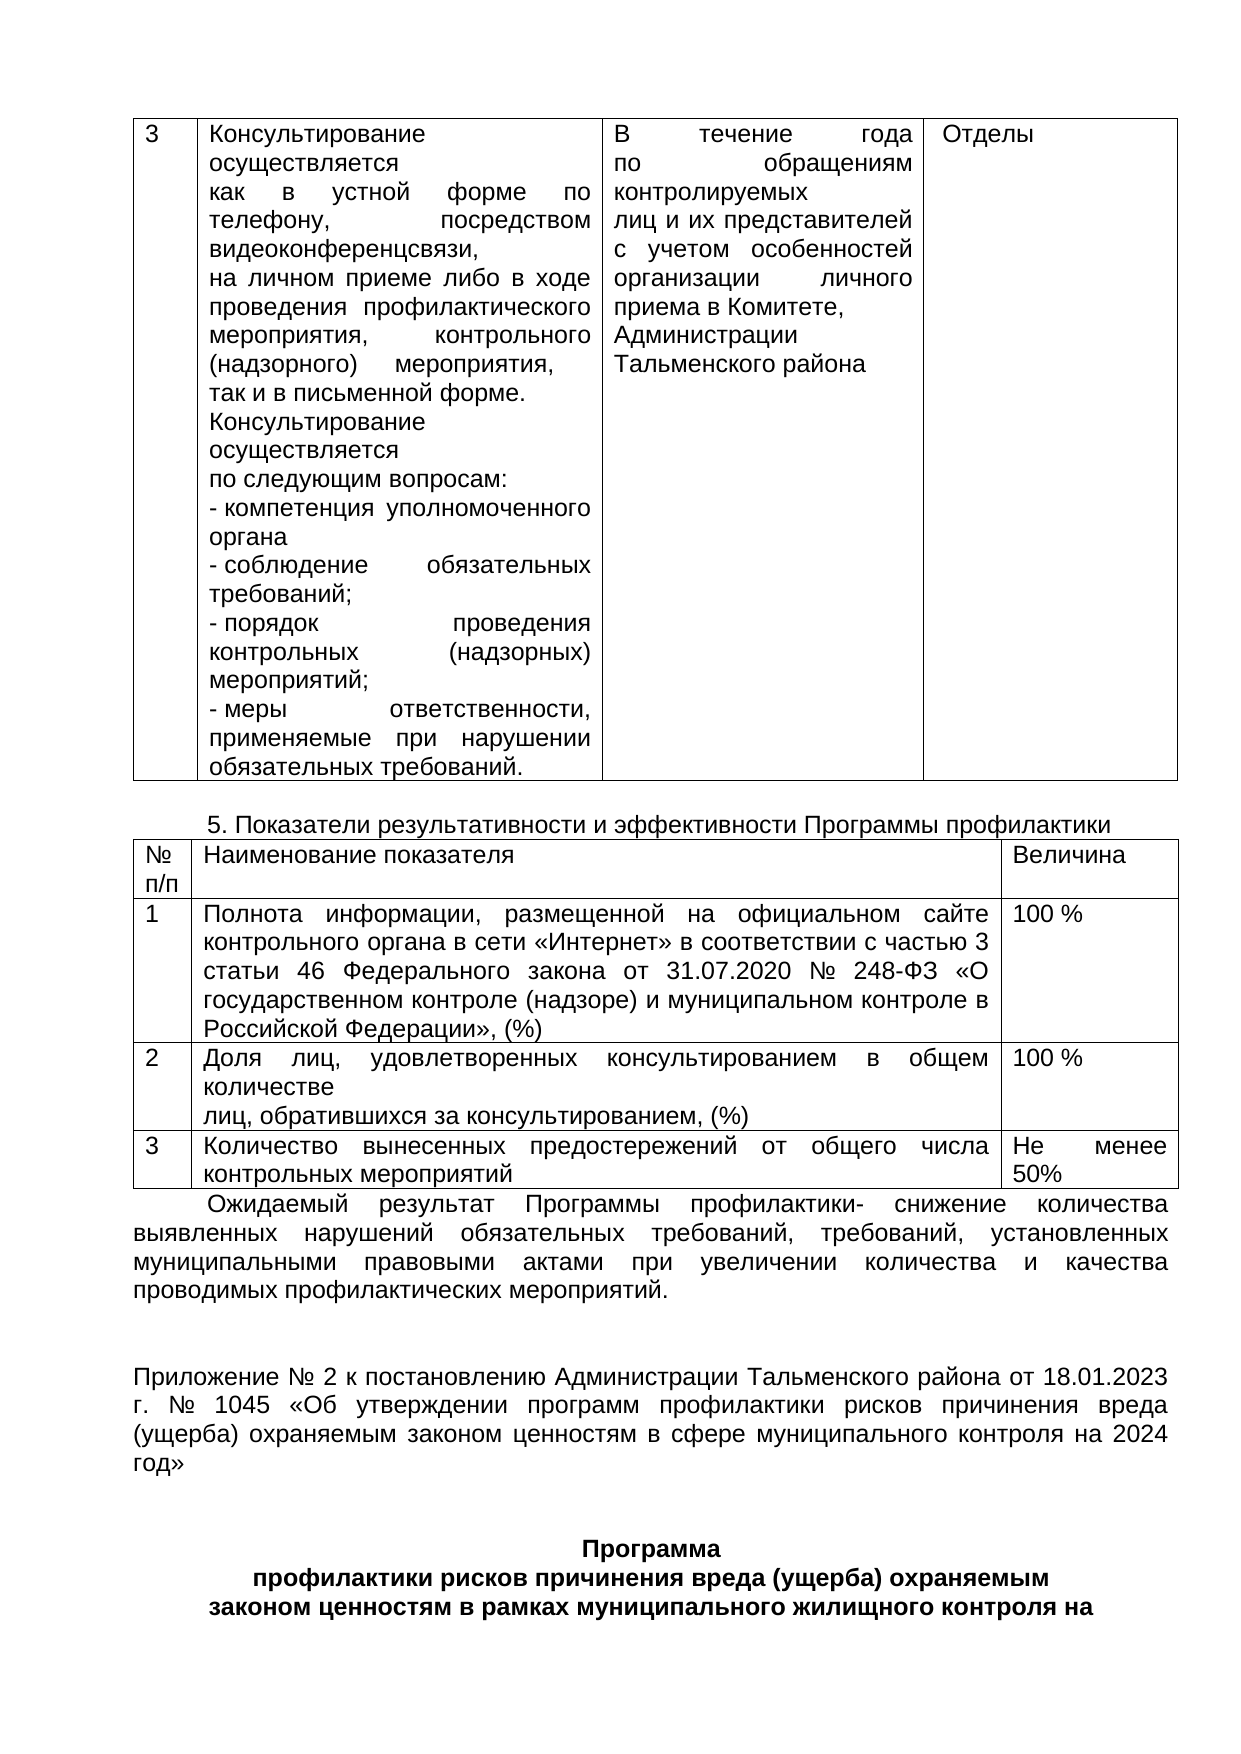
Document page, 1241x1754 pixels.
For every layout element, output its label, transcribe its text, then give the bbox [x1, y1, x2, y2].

text профилактики рисков причинения вреда (ущерба) охраняемым [133, 1563, 1169, 1592]
table_cell 2 [134, 1043, 191, 1129]
table_cell 3 [134, 1131, 191, 1188]
text законом ценностям в рамках муниципального жилищного контроля на [133, 1592, 1169, 1620]
table_cell 100 % [1002, 1043, 1178, 1129]
table_cell Консультирование осуществляется как в устной форме по телефону, посредством видеоконференцсвязи, на личном приеме либо в ходе проведения профилактического мероприятия, контрольного (надзорного) мероприятия, так и в письменной форме. Консультирование осуществляется по следующим вопросам: - компетенция уполномоченного органа - соблюдение обязательных требований; - порядок проведения контрольных (надзорных) мероприятий; - меры ответственности, применяемые при нарушении обязательных требований. [198, 119, 602, 780]
table_header Величина [1002, 840, 1178, 897]
table_cell В течение года по обращениям контролируемых лиц и их представителей с учетом особенностей организации личного приема в Комитете, Администрации Тальменского района [603, 119, 923, 780]
text Ожидаемый результат Программы профилактики- снижение количества выявленных нарушений обязательных требований, требований, установленных муниципальными правовыми актами при увеличении количества и качества проводимых профилактических мероприятий. [133, 1189, 1169, 1304]
text Приложение № 2 к постановлению Администрации Тальменского района от 18.01.2023 г. № 1045 «Об утверждении программ профилактики рисков причинения вреда (ущерба) охраняемым законом ценностям в сфере муниципального контроля на 2024 год» [133, 1362, 1169, 1477]
table_cell Отделы [924, 119, 1177, 780]
table_cell Доля лиц, удовлетворенных консультированием в общем количестве лиц, обратившихся за консультированием, (%) [192, 1043, 1001, 1129]
text 5. Показатели результативности и эффективности Программы профилактики [133, 810, 1169, 839]
table_header Наименование показателя [192, 840, 1001, 897]
table_cell 100 % [1002, 899, 1178, 1042]
table_cell 3 [134, 119, 197, 780]
table_cell Количество вынесенных предостережений от общего числа контрольных мероприятий [192, 1131, 1001, 1188]
table_header № п/п [134, 840, 191, 897]
table_cell Полнота информации, размещенной на официальном сайте контрольного органа в сети «Интернет» в соответствии с частью 3 статьи 46 Федерального закона от 31.07.2020 № 248-ФЗ «О государственном контроле (надзоре) и муниципальном контроле в Российской Федерации», (%) [192, 899, 1001, 1042]
text Программа [133, 1534, 1169, 1563]
table_cell Не менее 50% [1002, 1131, 1178, 1188]
table_cell 1 [134, 899, 191, 1042]
